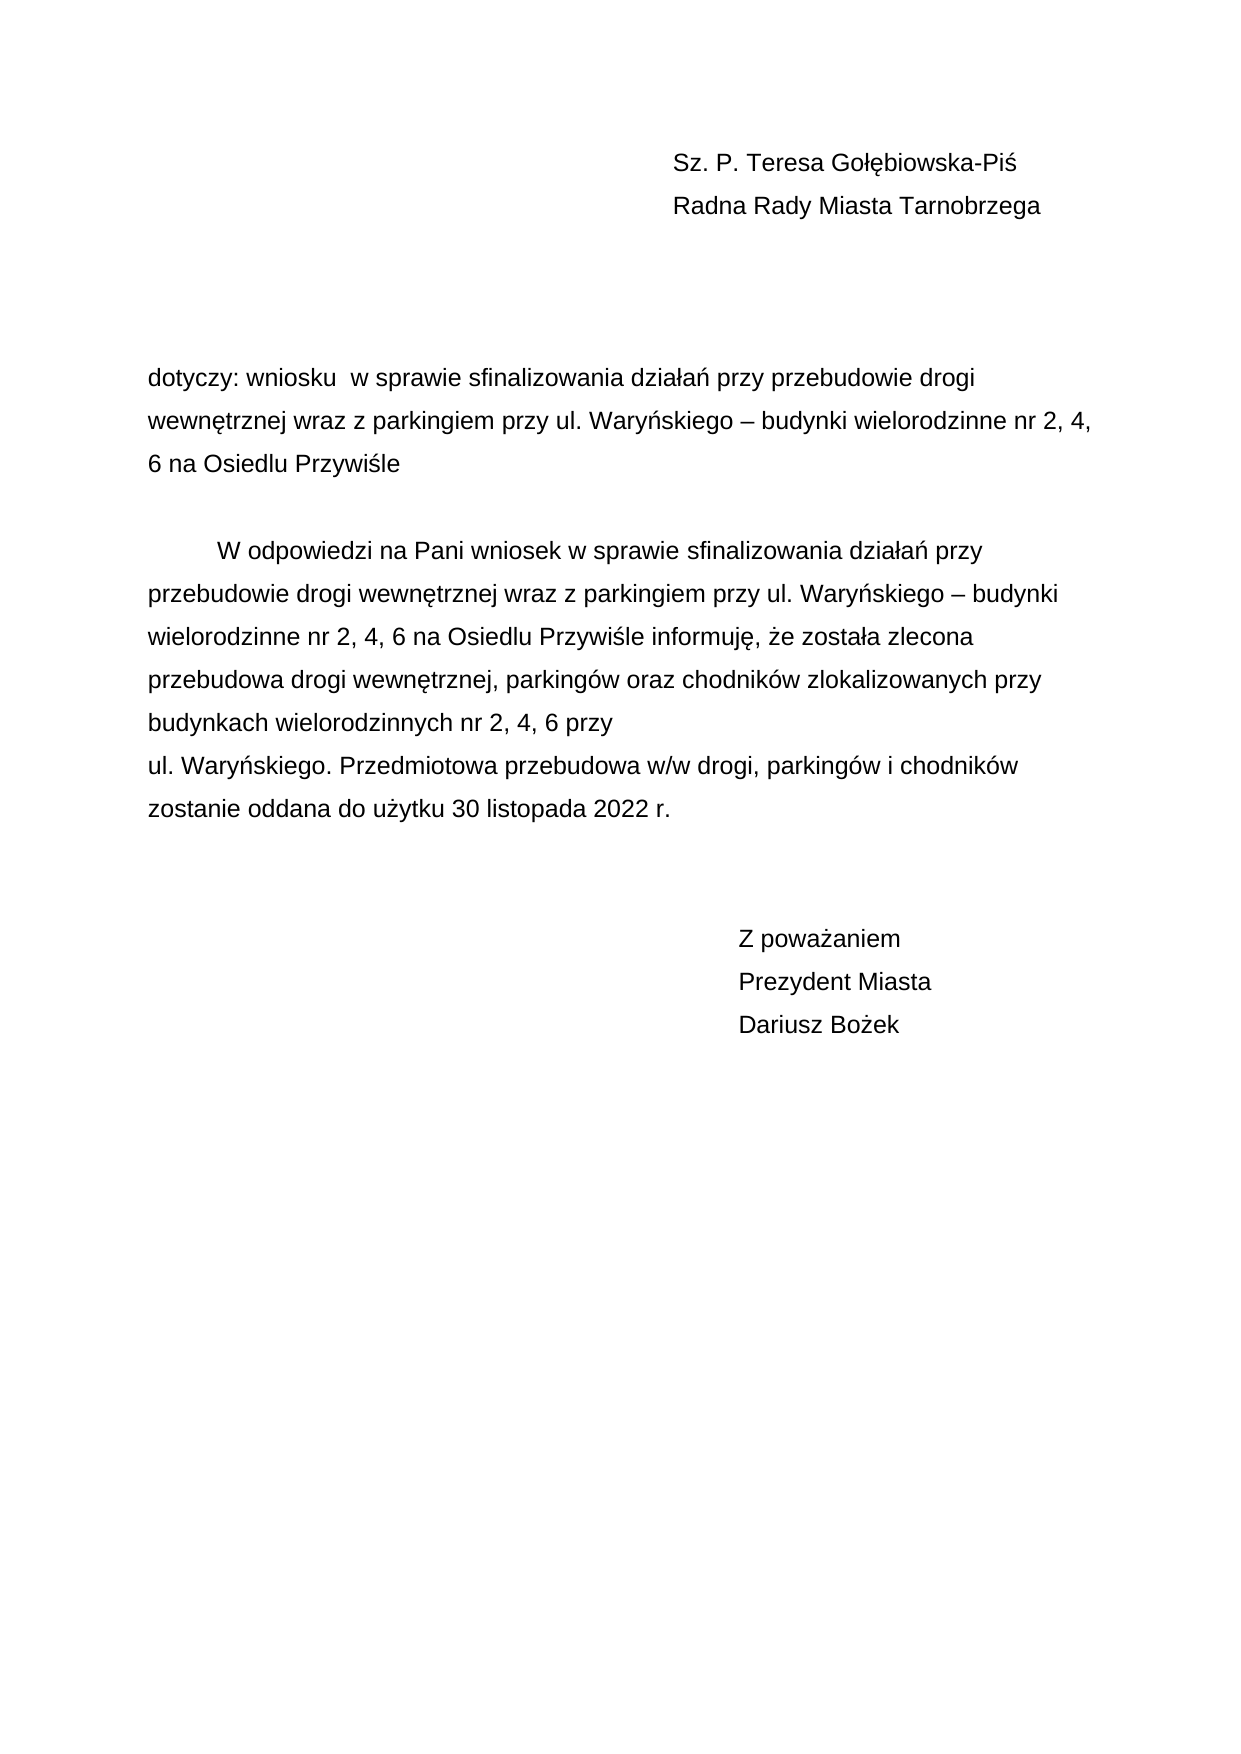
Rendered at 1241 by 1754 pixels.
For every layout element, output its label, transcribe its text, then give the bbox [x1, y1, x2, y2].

text Prezydent Miasta [738, 967, 1093, 996]
text Radna Rady Miasta Tarnobrzega [673, 191, 1093, 219]
text dotyczy: wniosku w sprawie sfinalizowania działań przy przebudowie drogi wewnętrznej wraz z parkingiem przy ul. Waryńskiego – budynki wielorodzinne nr 2, 4, 6 na Osiedlu Przywiśle [148, 363, 1093, 478]
text Sz. P. Teresa Gołębiowska-Piś [673, 148, 1093, 176]
text Dariusz Bożek [738, 1010, 1093, 1039]
text W odpowiedzi na Pani wniosek w sprawie sfinalizowania działań przy przebudowie drogi wewnętrznej wraz z parkingiem przy ul. Waryńskiego – budynki wielorodzinne nr 2, 4, 6 na Osiedlu Przywiśle informuję, że została zlecona przebudowa drogi wewnętrznej, parkingów oraz chodników zlokalizowanych przy budynkach wielorodzinnych nr 2, 4, 6 przy ul. Waryńskiego. Przedmiotowa przebudowa w/w drogi, parkingów i chodników zostanie oddana do użytku 30 listopada 2022 r. [148, 536, 1093, 823]
text Z poważaniem [738, 924, 1093, 953]
